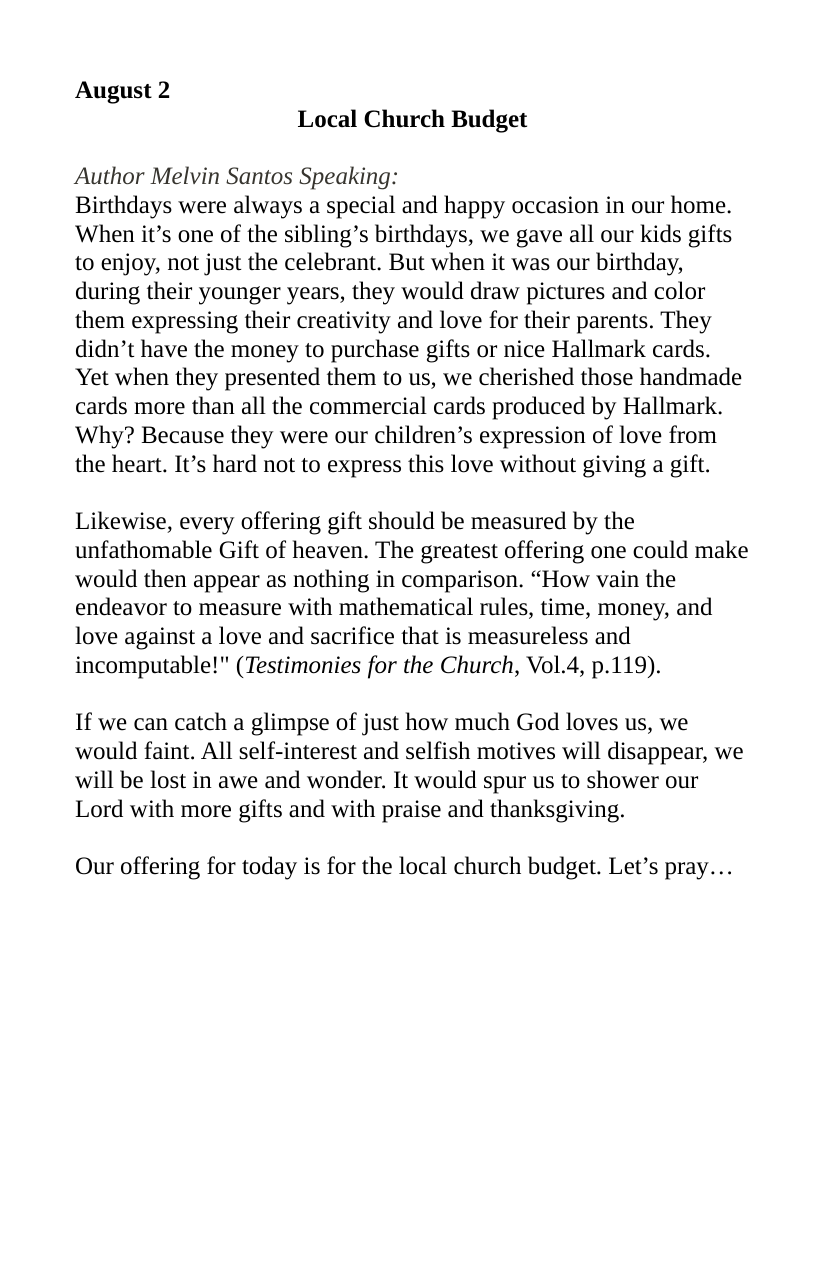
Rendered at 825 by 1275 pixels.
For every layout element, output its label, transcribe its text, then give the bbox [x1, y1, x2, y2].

text Our offering for today is for the local church budget. Let’s pray… [75, 851, 750, 880]
text Author Melvin Santos Speaking: [75, 161, 750, 190]
text Local Church Budget [75, 104, 750, 132]
text Birthdays were always a special and happy occasion in our home. When it’s one of the sibling’s birthdays, we gave all our kids gifts to enjoy, not just the celebrant. But when it was our birthday, during their younger years, they would draw pictures and color them expressing their creativity and love for their parents. They didn’t have the money to purchase gifts or nice Hallmark cards. Yet when they presented them to us, we cherished those handmade cards more than all the commercial cards produced by Hallmark. Why? Because they were our children’s expression of love from the heart. It’s hard not to express this love without giving a gift. [75, 190, 750, 477]
text If we can catch a glimpse of just how much God loves us, we would faint. All self-interest and selfish motives will disappear, we will be lost in awe and wonder. It would spur us to shower our Lord with more gifts and with praise and thanksgiving. [75, 707, 750, 822]
text August 2 [75, 75, 750, 104]
text Likewise, every offering gift should be measured by the unfathomable Gift of heaven. The greatest offering one could make would then appear as nothing in comparison. “How vain the endeavor to measure with mathematical rules, time, money, and love against a love and sacrifice that is measureless and incomputable!" (Testimonies for the Church, Vol.4, p.119). [75, 506, 750, 679]
